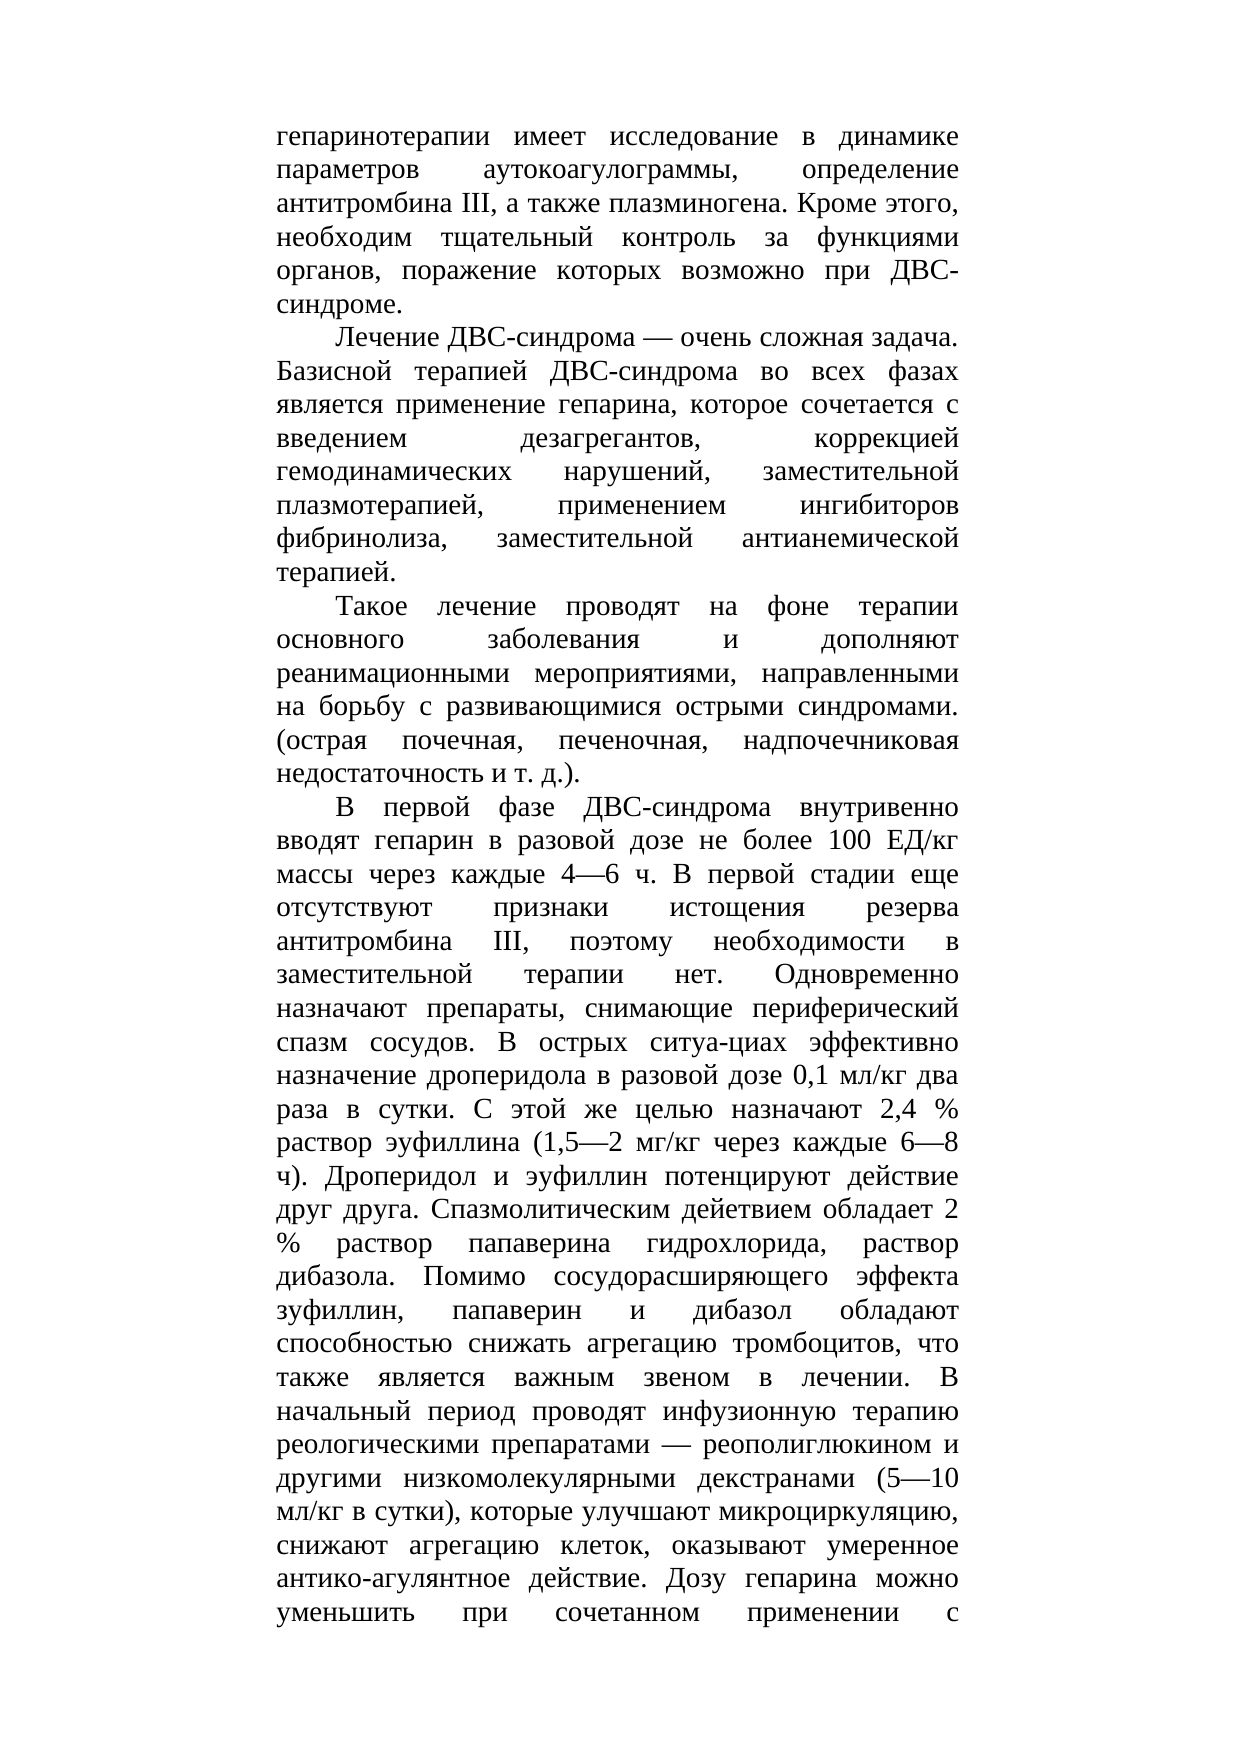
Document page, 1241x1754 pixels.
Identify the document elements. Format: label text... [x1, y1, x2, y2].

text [276, 789, 959, 1627]
text Лечение ДВС-синдрома — очень сложная задача. Базисной терапией ДВС-синдрома во всех фазах является применение гепарина, которое сочетается с введением дезагрегантов, коррекцией гемодинамических нарушений, заместительной плазмотерапией, применением ингибиторов фибринолиза, заместительной антианемической терапией. [276, 319, 959, 588]
text Такое лечение проводят на фоне терапии основного заболевания и дополняют реанимационными мероприятиями, направленными на борьбу с развивающимися острыми синдромами. (острая почечная, печеночная, надпочечниковая недостаточность и т. д.). [276, 588, 959, 789]
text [276, 118, 959, 319]
